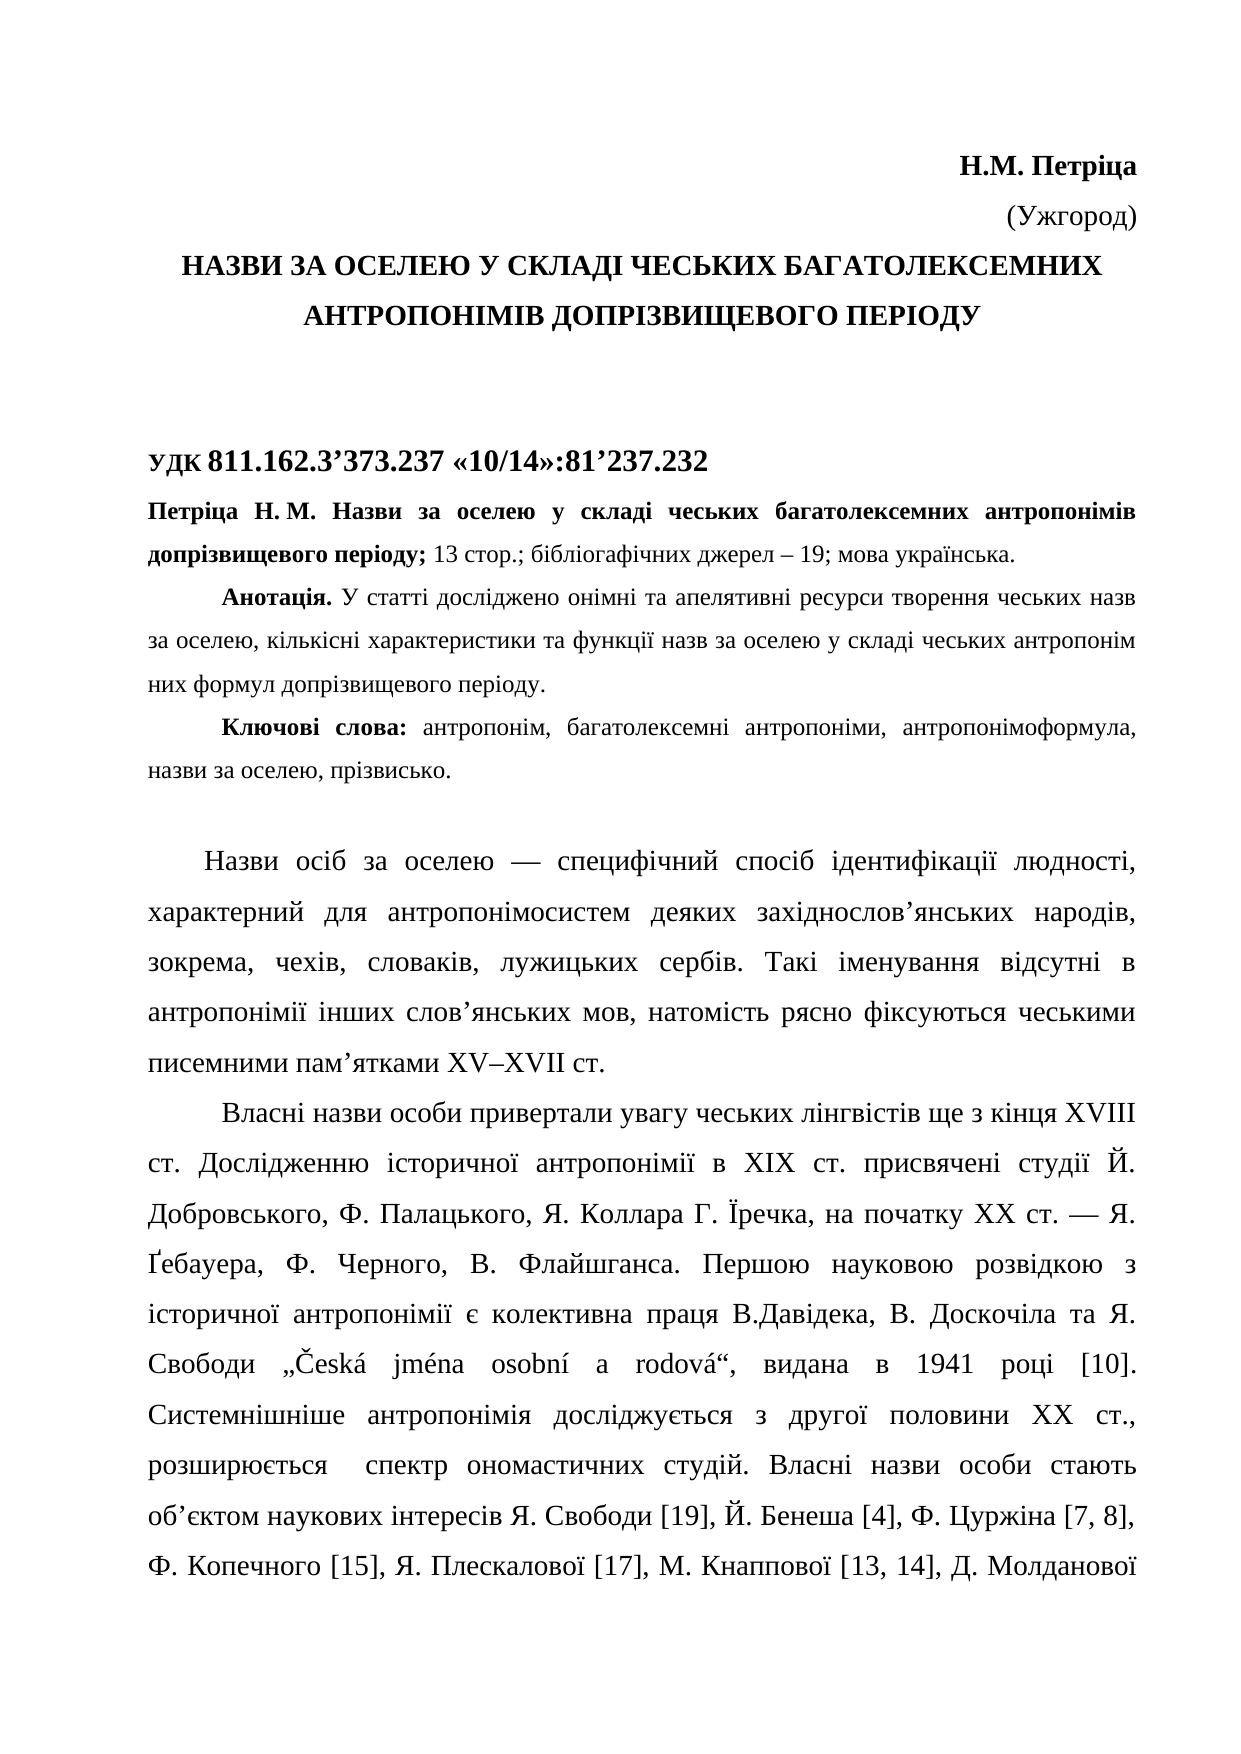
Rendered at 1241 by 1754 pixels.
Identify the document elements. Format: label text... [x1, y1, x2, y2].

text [148, 1095, 1137, 1581]
text Н.М. Петріца [148, 148, 1137, 181]
text Назви осіб за оселею — специфічний спосіб ідентифікації людності, характерний для антропонімосистем деяких західнослов’янських народів, зокрема, чехів, словаків, лужицьких сербів. Такі іменування відсутні в антропонімії інших слов’янських мов, натомість рясно фіксуються чеськими писемними пам’ятками XV–XVІІ ст. [148, 843, 1137, 1078]
text УДК 811.162.3’373.237 «10/14»:81’237.232 [148, 442, 1137, 478]
text Анотація. У статті досліджено онімні та апелятивні ресурси творення чеських назв за оселею, кількісні характеристики та функції назв за оселею у складі чеських антропонім них формул допрізвищевого періоду. [148, 582, 1137, 697]
text (Ужгород) [148, 198, 1137, 231]
text Петріца Н. М. Назви за оселею у складі чеських багатолексемних антропонімів допрізвищевого періоду; 13 стор.; бібліогафічних джерел – 19; мова українська. [148, 496, 1137, 568]
text НАЗВИ ЗА ОСЕЛЕЮ У СКЛАДІ ЧЕСЬКИХ БАГАТОЛЕКСЕМНИХ АНТРОПОНІМІВ ДОПРІЗВИЩЕВОГО ПЕРІОДУ [148, 248, 1137, 332]
text Ключові слова: антропонім, багатолексемні антропоніми, антропонімоформула, назви за оселею, прізвисько. [148, 712, 1137, 784]
